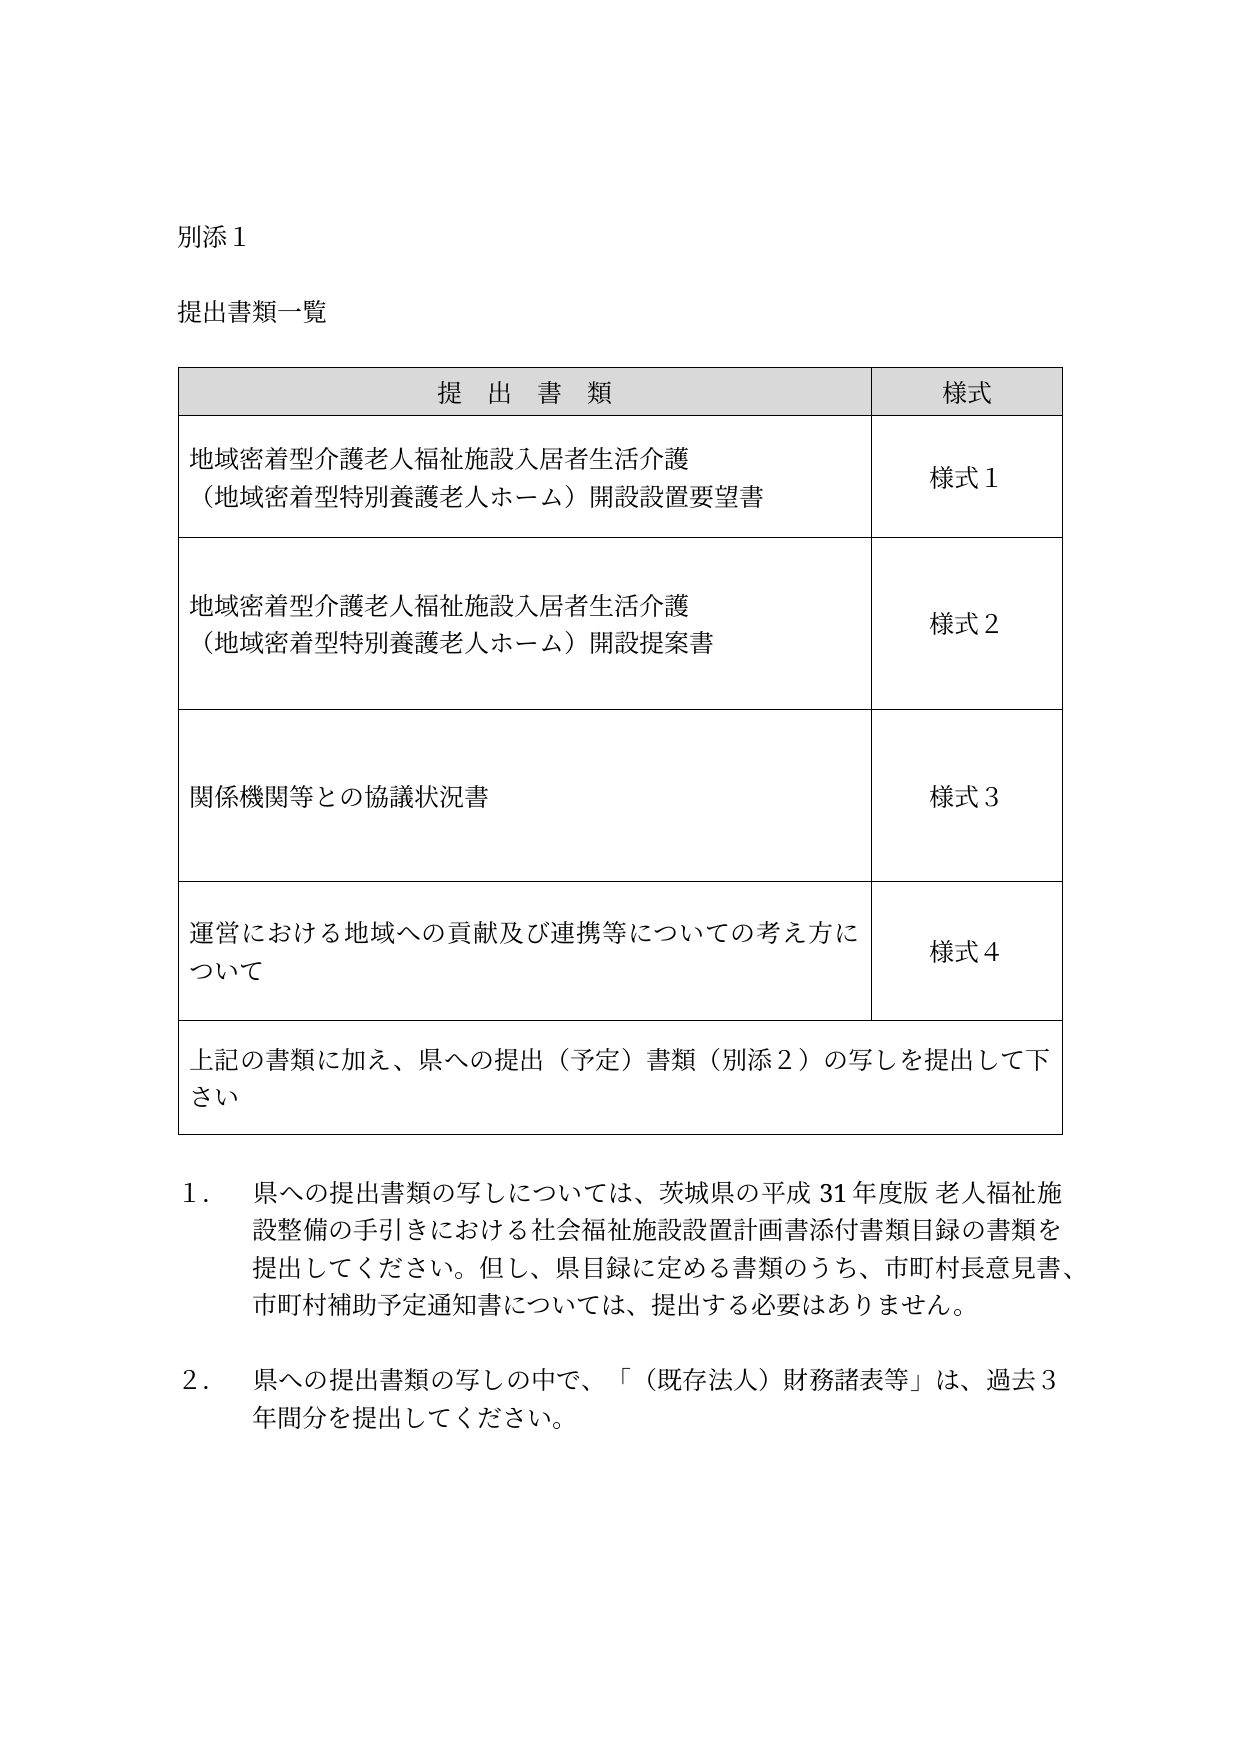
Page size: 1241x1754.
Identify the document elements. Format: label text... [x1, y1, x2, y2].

table_cell 地域密着型介護老人福祉施設入居者生活介護 （地域密着型特別養護老人ホーム）開設提案書 [179, 538, 871, 709]
text 提出書類一覧 [177, 292, 1063, 329]
table_cell 地域密着型介護老人福祉施設入居者生活介護 （地域密着型特別養護老人ホーム）開設設置要望書 [179, 416, 871, 537]
table_cell 運営における地域への貢献及び連携等についての考え方について [179, 882, 871, 1020]
table_cell 様式３ [872, 710, 1062, 881]
table_header 提 出 書 類 [179, 368, 871, 415]
table_cell 様式１ [872, 416, 1062, 537]
table_header 様式 [872, 368, 1062, 415]
text ２． 県への提出書類の写しの中で、「（既存法人）財務諸表等」は、過去３年間分を提出してください。 [177, 1360, 1063, 1435]
text 別添１ [177, 217, 1063, 254]
text １． 県への提出書類の写しについては、茨城県の平成31年度版 老人福祉施設整備の手引きにおける社会福祉施設設置計画書添付書類目録の書類を提出してください。但し、県目録に定める書類のうち、市町村長意見書、市町村補助予定通知書については、提出する必要はありません。 [177, 1172, 1063, 1322]
table_cell 関係機関等との協議状況書 [179, 710, 871, 881]
table_cell 様式２ [872, 538, 1062, 709]
table_cell 様式４ [872, 882, 1062, 1020]
table_cell 上記の書類に加え、県への提出（予定）書類（別添２）の写しを提出して下さい [179, 1021, 1062, 1134]
